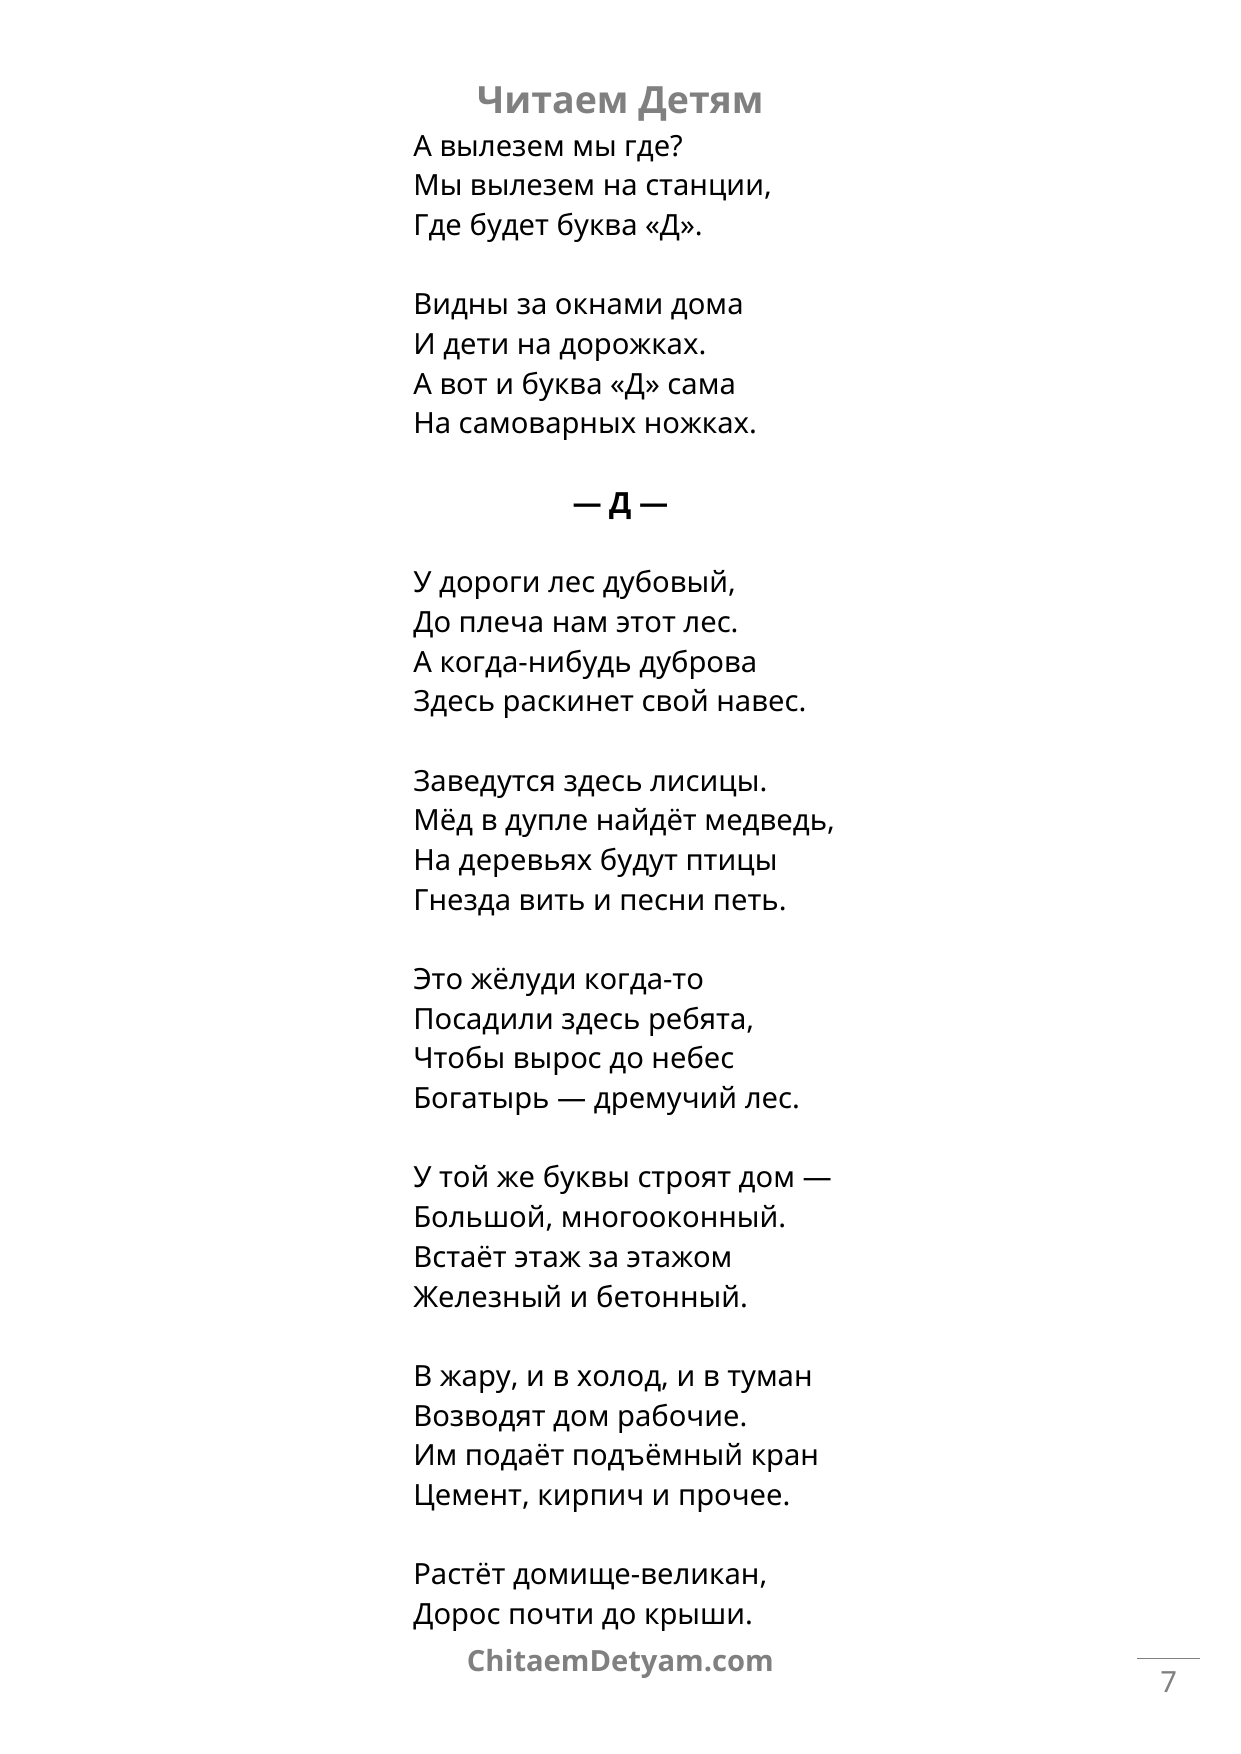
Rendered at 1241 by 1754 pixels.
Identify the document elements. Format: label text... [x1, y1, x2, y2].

text — Д — [118, 482, 1122, 522]
text Железный и бетонный. [413, 1276, 1122, 1316]
text На деревьях будут птицы [413, 839, 1122, 879]
text Растёт домище-великан, [413, 1554, 1122, 1593]
text Гнезда вить и песни петь. [413, 879, 1122, 919]
text Это жёлуди когда-то [413, 958, 1122, 998]
text Посадили здесь ребята, [413, 998, 1122, 1038]
text На самоварных ножках. [413, 403, 1122, 442]
text У той же буквы строят дом — [413, 1157, 1122, 1196]
text Заведутся здесь лисицы. [413, 760, 1122, 799]
text Здесь раскинет свой навес. [413, 681, 1122, 720]
text Где будет буква «Д». [413, 204, 1122, 244]
text В жару, и в холод, и в туман [413, 1355, 1122, 1395]
text Им подаёт подъёмный кран [413, 1434, 1122, 1474]
text Возводят дом рабочие. [413, 1395, 1122, 1434]
text Мы вылезем на станции, [413, 164, 1122, 204]
text Встаёт этаж за этажом [413, 1236, 1122, 1276]
text Богатырь — дремучий лес. [413, 1077, 1122, 1117]
text Дорос почти до крыши. [413, 1593, 1122, 1633]
text Большой, многооконный. [413, 1196, 1122, 1236]
text Чтобы вырос до небес [413, 1038, 1122, 1077]
text Мёд в дупле найдёт медведь, [413, 799, 1122, 839]
text А вылезем мы где? [413, 125, 1122, 164]
text И дети на дорожках. [413, 323, 1122, 363]
text А когда-нибудь дуброва [413, 641, 1122, 681]
text У дороги лес дубовый, [413, 561, 1122, 601]
text Видны за окнами дома [413, 284, 1122, 323]
text Цемент, кирпич и прочее. [413, 1474, 1122, 1514]
text А вот и буква «Д» сама [413, 363, 1122, 403]
text До плеча нам этот лес. [413, 601, 1122, 641]
